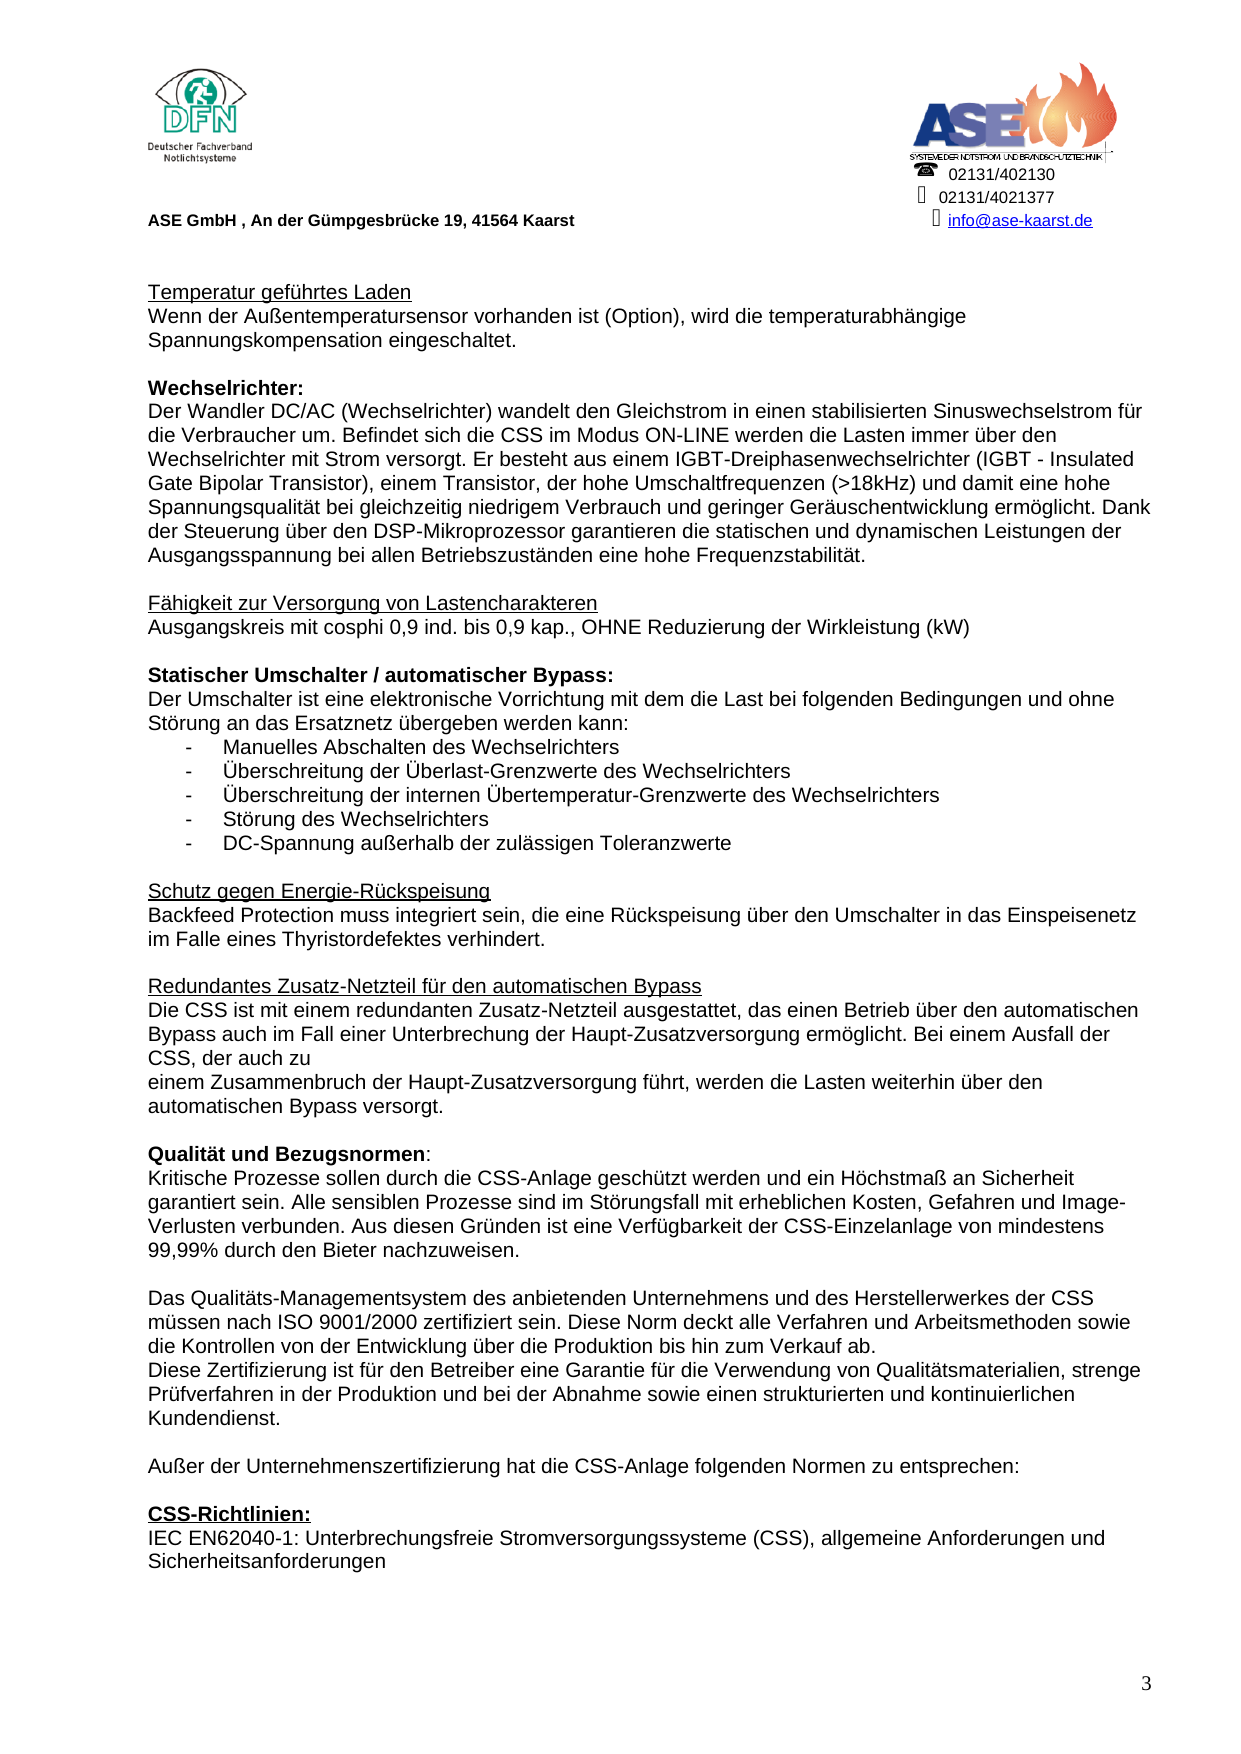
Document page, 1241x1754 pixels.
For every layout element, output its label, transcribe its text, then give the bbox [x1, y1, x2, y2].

text Außer der Unternehmenszertifizierung hat die CSS-Anlage folgenden Normen zu entsprechen: [148, 1453, 1152, 1477]
text Der Wandler DC/AC (Wechselrichter) wandelt den Gleichstrom in einen stabilisierten Sinuswechselstrom für die Verbraucher um. Befindet sich die CSS im Modus ON-LINE werden die Lasten immer über den Wechselrichter mit Strom versorgt. Er besteht aus einem IGBT-Dreiphasenwechselrichter (IGBT - Insulated Gate Bipolar Transistor), einem Transistor, der hohe Umschaltfrequenzen (>18kHz) und damit eine hohe Spannungsqualität bei gleichzeitig niedrigem Verbrauch und geringer Geräuschentwicklung ermöglicht. Dank der Steuerung über den DSP-Mikroprozessor garantieren die statischen und dynamischen Leistungen der Ausgangsspannung bei allen Betriebszuständen eine hohe Frequenzstabilität. [148, 399, 1152, 567]
text Das Qualitäts-Managementsystem des anbietenden Unternehmens und des Herstellerwerkes der CSS müssen nach ISO 9001/2000 zertifiziert sein. Diese Norm deckt alle Verfahren und Arbeitsmethoden sowie die Kontrollen von der Entwicklung über die Produktion bis hin zum Verkauf ab. [148, 1286, 1152, 1358]
text Statischer Umschalter / automatischer Bypass: [148, 663, 1152, 687]
list Manuelles Abschalten des Wechselrichters [185, 735, 1152, 759]
text Ausgangskreis mit cosphi 0,9 ind. bis 0,9 kap., OHNE Reduzierung der Wirkleistung (kW) [148, 615, 1152, 639]
text Redundantes Zusatz-Netzteil für den automatischen Bypass [148, 974, 1152, 998]
list Störung des Wechselrichters [185, 807, 1152, 831]
text Wenn der Außentemperatursensor vorhanden ist (Option), wird die temperaturabhängige Spannungskompensation eingeschaltet. [148, 303, 1152, 351]
text Qualität und Bezugsnormen: [148, 1142, 1152, 1166]
text einem Zusammenbruch der Haupt-Zusatzversorgung führt, werden die Lasten weiterhin über den automatischen Bypass versorgt. [148, 1070, 1152, 1118]
text Temperatur geführtes Laden [148, 279, 1152, 303]
text Der Umschalter ist eine elektronische Vorrichtung mit dem die Last bei folgenden Bedingungen und ohne Störung an das Ersatznetz übergeben werden kann: [148, 687, 1152, 735]
text IEC EN62040-1: Unterbrechungsfreie Stromversorgungssysteme (CSS), allgemeine Anforderungen und Sicherheitsanforderungen [148, 1525, 1152, 1573]
text Kritische Prozesse sollen durch die CSS-Anlage geschützt werden und ein Höchstmaß an Sicherheit garantiert sein. Alle sensiblen Prozesse sind im Störungsfall mit erheblichen Kosten, Gefahren und Image-Verlusten verbunden. Aus diesen Gründen ist eine Verfügbarkeit der CSS-Einzelanlage von mindestens 99,99% durch den Bieter nachzuweisen. [148, 1166, 1152, 1262]
text Fähigkeit zur Versorgung von Lastencharakteren [148, 591, 1152, 615]
text Backfeed Protection muss integriert sein, die eine Rückspeisung über den Umschalter in das Einspeisenetz im Falle eines Thyristordefektes verhindert. [148, 902, 1152, 950]
text CSS-Richtlinien: [148, 1501, 1152, 1525]
list Überschreitung der internen Übertemperatur-Grenzwerte des Wechselrichters [185, 783, 1152, 807]
list Überschreitung der Überlast-Grenzwerte des Wechselrichters [185, 759, 1152, 783]
text Die CSS ist mit einem redundanten Zusatz-Netzteil ausgestattet, das einen Betrieb über den automatischen Bypass auch im Fall einer Unterbrechung der Haupt-Zusatzversorgung ermöglicht. Bei einem Ausfall der CSS, der auch zu [148, 998, 1152, 1070]
text Wechselrichter: [148, 375, 1152, 399]
text Diese Zertifizierung ist für den Betreiber eine Garantie für die Verwendung von Qualitätsmaterialien, strenge Prüfverfahren in der Produktion und bei der Abnahme sowie einen strukturierten und kontinuierlichen Kundendienst. [148, 1358, 1152, 1429]
list DC-Spannung außerhalb der zulässigen Toleranzwerte [185, 831, 1152, 854]
text Schutz gegen Energie-Rückspeisung [148, 878, 1152, 902]
